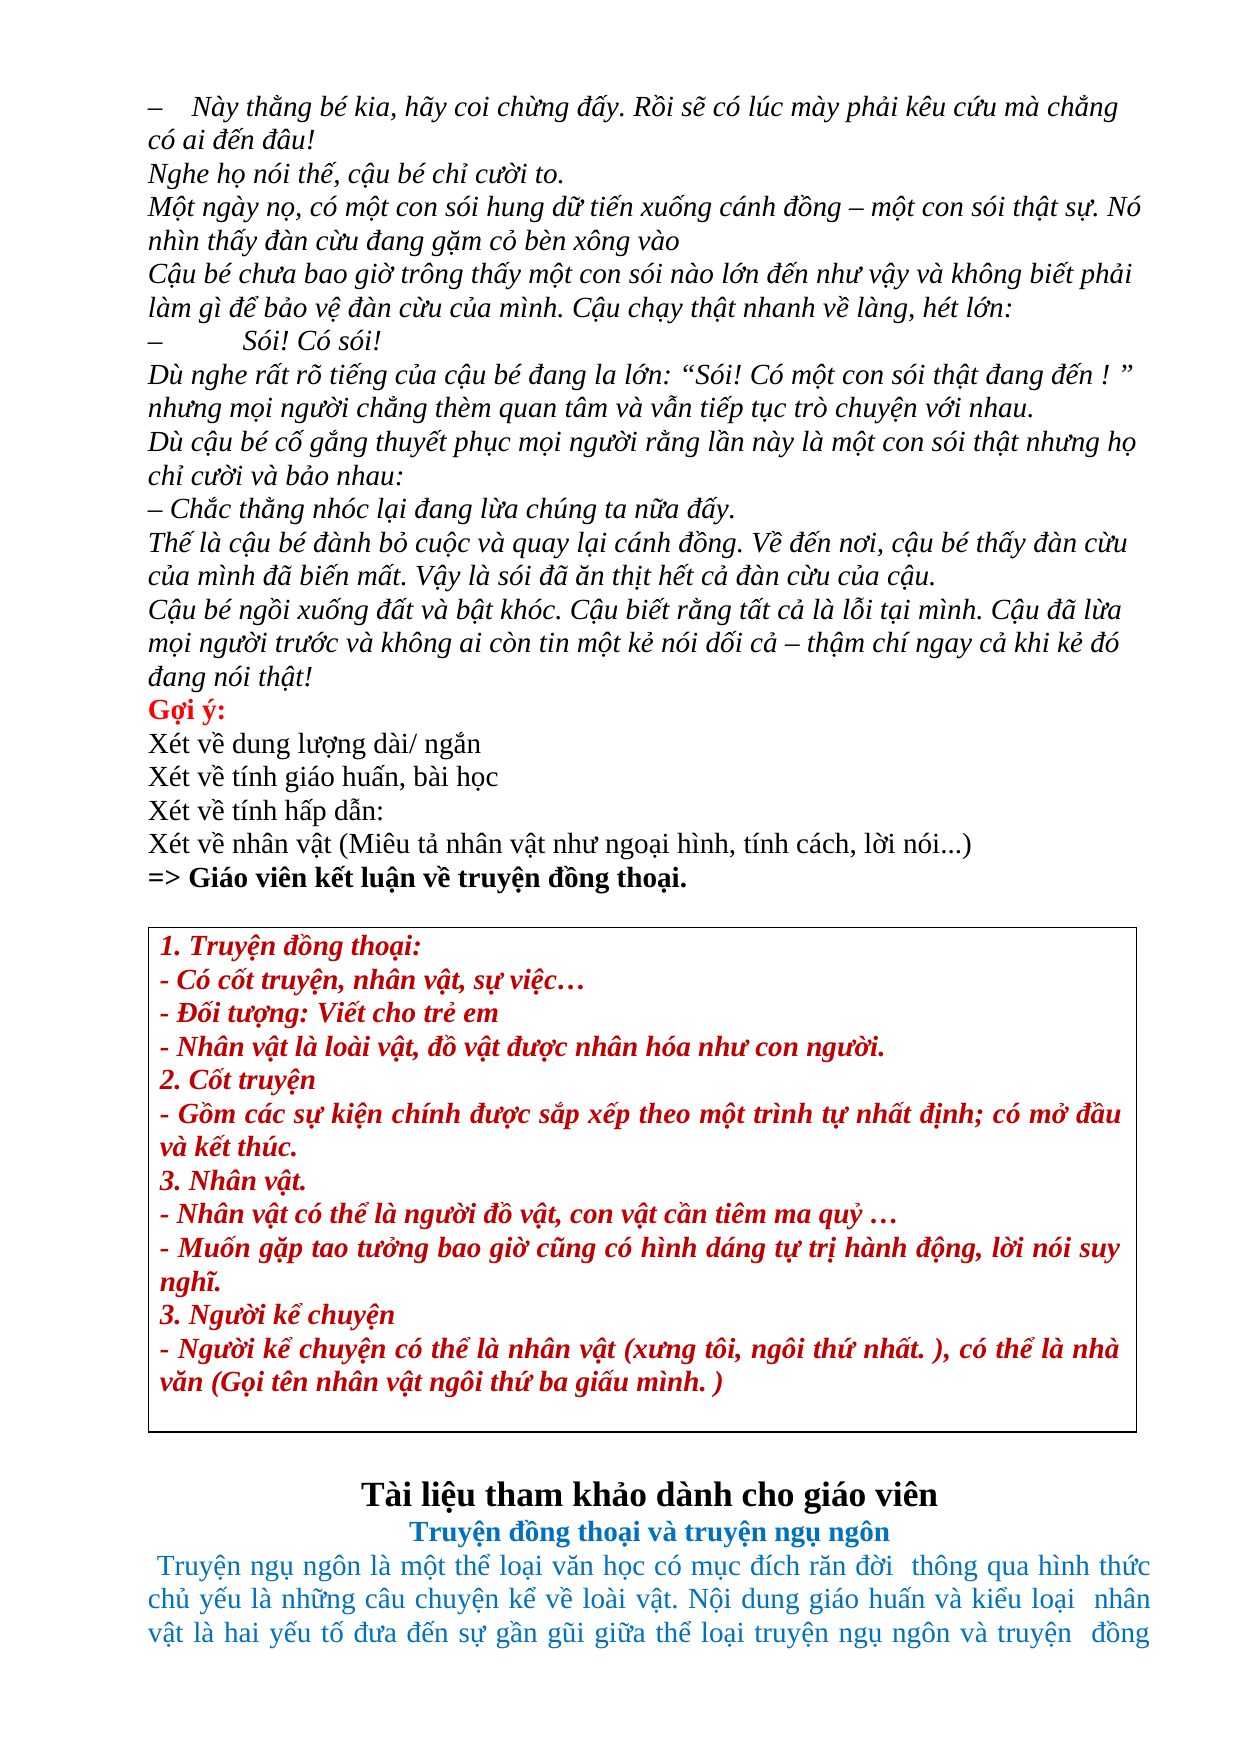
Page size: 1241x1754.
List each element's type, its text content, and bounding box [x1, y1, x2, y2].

text Xét về dung lượng dài/ ngắn [148, 726, 1152, 759]
text – Sói! Có sói! [148, 323, 1152, 357]
text Xét về nhân vật (Miêu tả nhân vật như ngoại hình, tính cách, lời nói...) [148, 827, 1152, 860]
text Cậu bé chưa bao giờ trông thấy một con sói nào lớn đến như vậy và không biết phải làm gì để bảo vệ đàn cừu của mình. Cậu chạy thật nhanh về làng, hét lớn: [148, 256, 1152, 323]
text => Giáo viên kết luận về truyện đồng thoại. [148, 860, 1152, 894]
text Thế là cậu bé đành bỏ cuộc và quay lại cánh đồng. Về đến nơi, cậu bé thấy đàn cừu của mình đã biến mất. Vậy là sói đã ăn thịt hết cả đàn cừu của cậu. [148, 525, 1152, 592]
text Gợi ý: [148, 692, 1152, 726]
text Dù cậu bé cố gắng thuyết phục mọi người rằng lần này là một con sói thật nhưng họ chỉ cười và bảo nhau: [148, 424, 1152, 491]
text – Này thằng bé kia, hãy coi chừng đấy. Rồi sẽ có lúc mày phải kêu cứu mà chẳng có ai đến đâu! [148, 89, 1152, 156]
text Dù nghe rất rõ tiếng của cậu bé đang la lớn: “Sói! Có một con sói thật đang đến ! ” nhưng mọi người chẳng thèm quan tâm và vẫn tiếp tục trò chuyện với nhau. [148, 357, 1152, 424]
text Nghe họ nói thế, cậu bé chỉ cười to. [148, 156, 1152, 189]
table_header 1. Truyện đồng thoại: - Có cốt truyện, nhân vật, sự việc… - Đối tượng: Viết cho trẻ em - Nhân vật là loài vật, đồ vật được nhân hóa như con người. 2. Cốt truyện - Gồm các sự kiện chính được sắp xếp theo một trình tự nhất định; có mở đầu và kết thúc. 3. Nhân vật. - Nhân vật có thể là người đồ vật, con vật cần tiêm ma quỷ … - Muốn gặp tao tưởng bao giờ cũng có hình dáng tự trị hành động, lời nói suy nghĩ. 3. Người kể chuyện - Người kể chuyện có thể là nhân vật (xưng tôi, ngôi thứ nhất. ), có thể là nhà văn (Gọi tên nhân vật ngôi thứ ba giấu mình. ) [149, 928, 1136, 1431]
text Tài liệu tham khảo dành cho giáo viên [148, 1473, 1152, 1514]
text Xét về tính hấp dẫn: [148, 793, 1152, 827]
text Truyện đồng thoại và truyện ngụ ngôn [148, 1514, 1152, 1548]
text – Chắc thằng nhóc lại đang lừa chúng ta nữa đấy. [148, 491, 1152, 525]
text Cậu bé ngồi xuống đất và bật khóc. Cậu biết rằng tất cả là lỗi tại mình. Cậu đã lừa mọi người trước và không ai còn tin một kẻ nói dối cả – thậm chí ngay cả khi kẻ đó đang nói thật! [148, 592, 1152, 692]
text Xét về tính giáo huấn, bài học [148, 759, 1152, 793]
text Một ngày nọ, có một con sói hung dữ tiến xuống cánh đồng – một con sói thật sự. Nó nhìn thấy đàn cừu đang gặm cỏ bèn xông vào [148, 189, 1152, 256]
